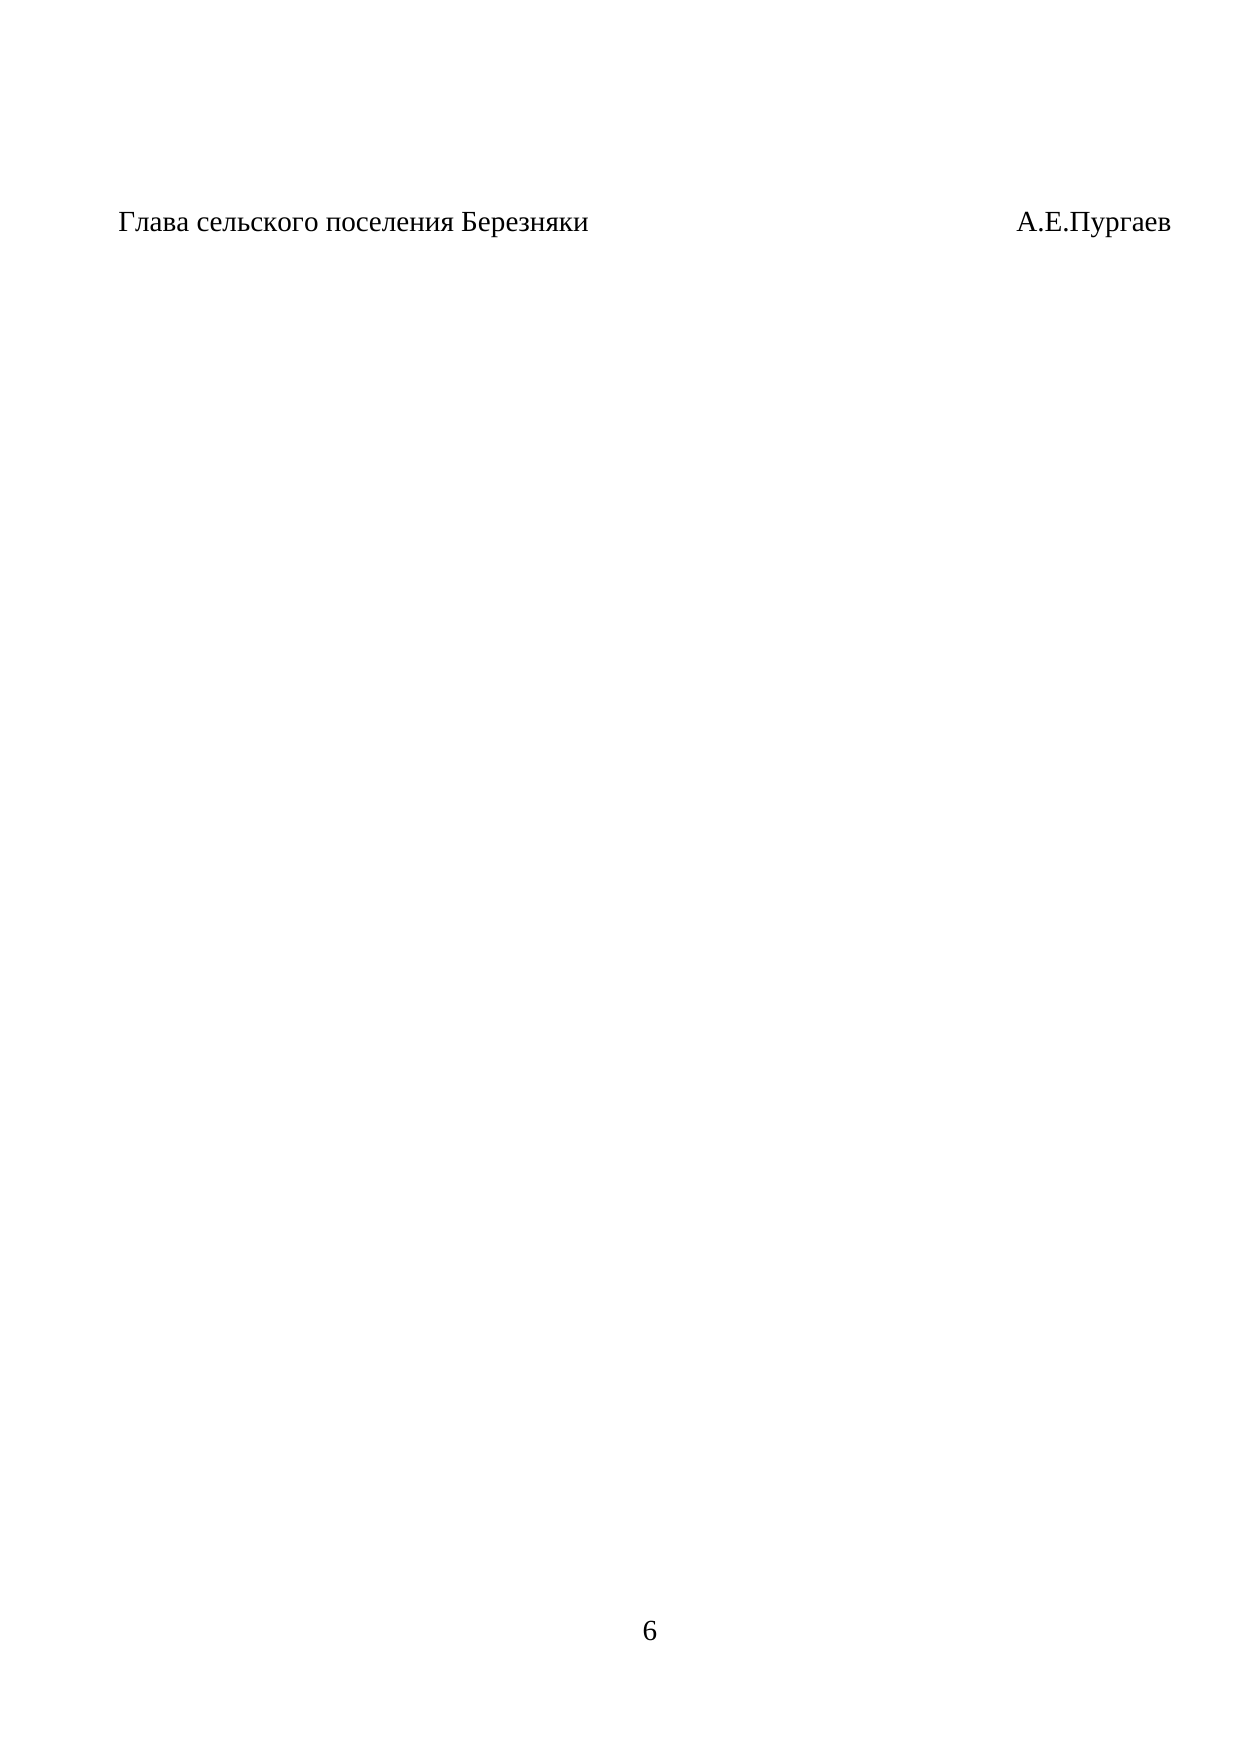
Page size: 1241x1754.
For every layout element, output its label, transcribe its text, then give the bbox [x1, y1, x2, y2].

text Глава сельского поселения Березняки А.Е.Пургаев [118, 204, 1181, 238]
